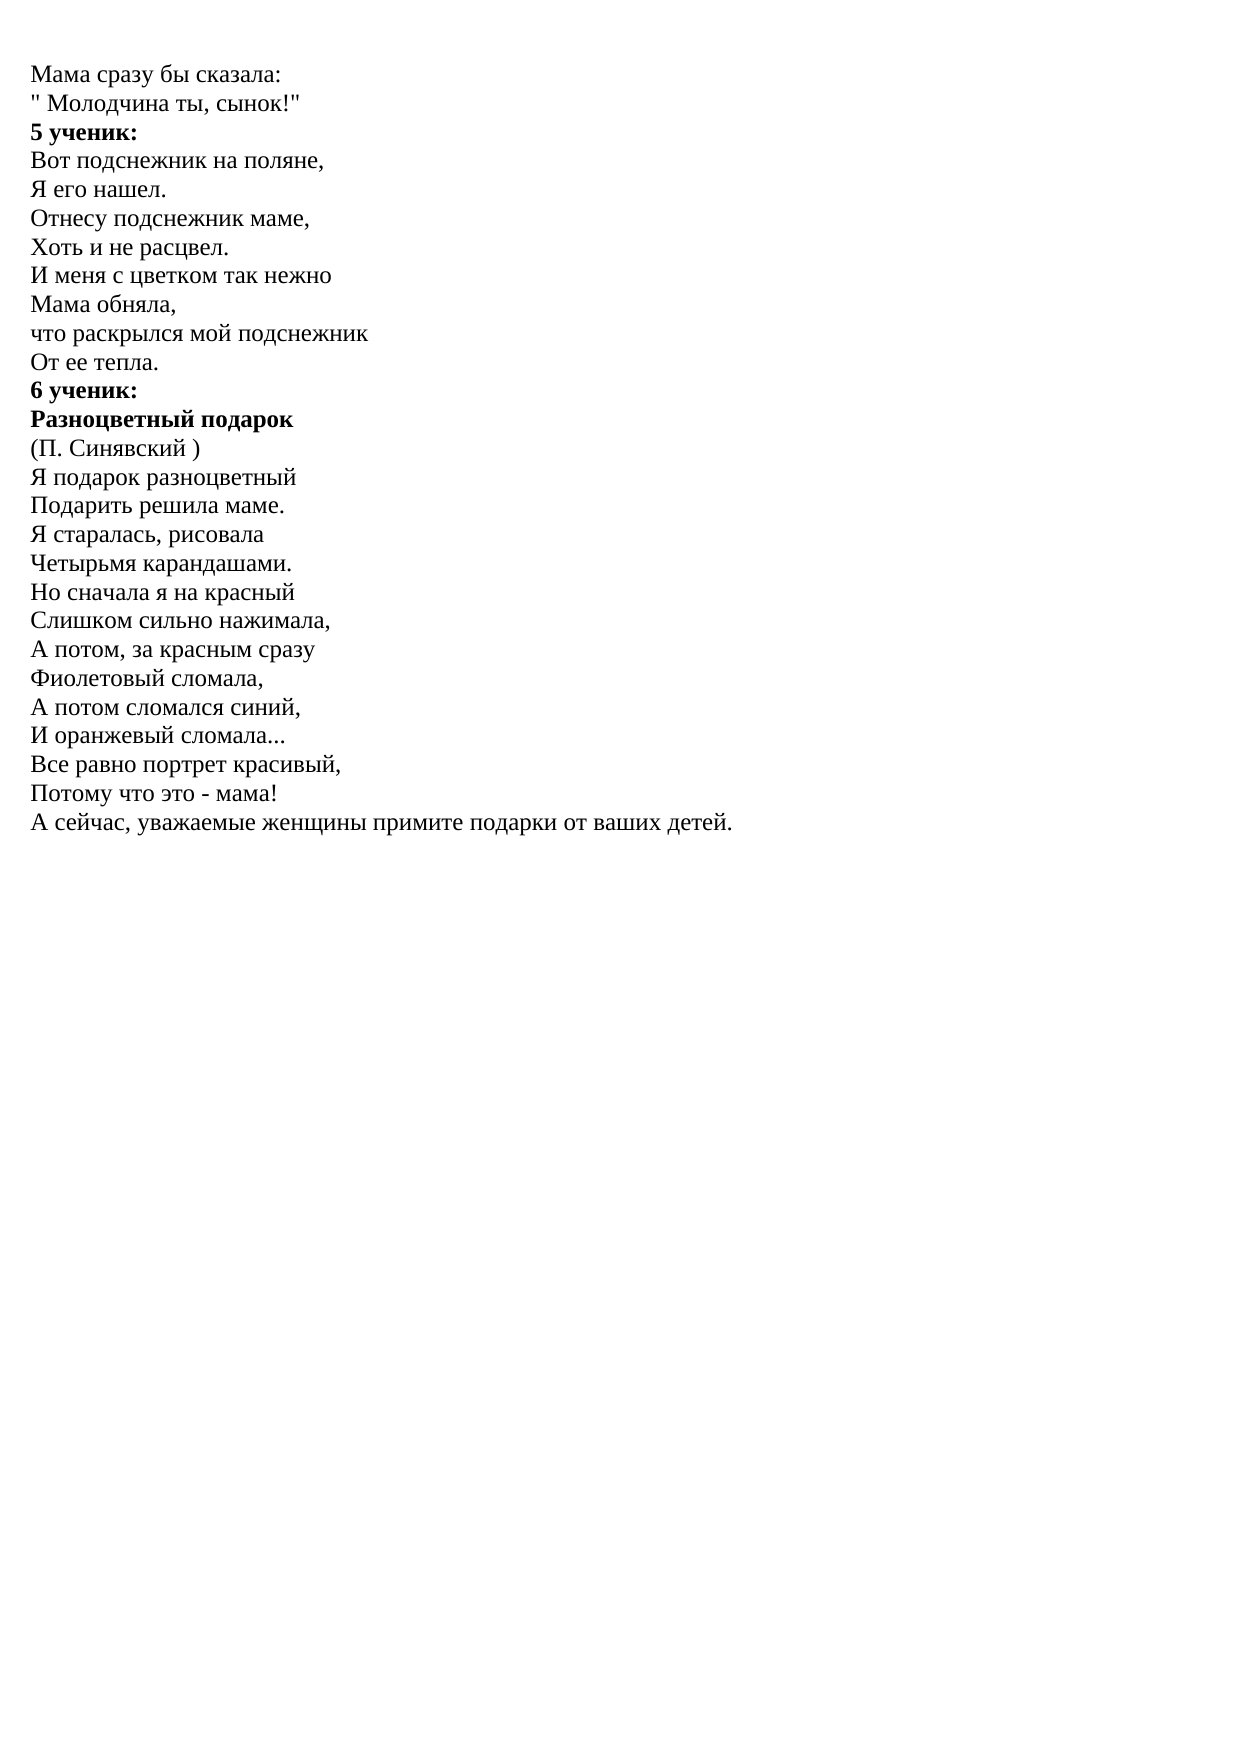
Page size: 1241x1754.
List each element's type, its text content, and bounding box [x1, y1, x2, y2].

text 5 ученик: [30, 117, 1210, 145]
text А сейчас, уважаемые женщины примите подарки от ваших детей. [30, 807, 1210, 863]
text 6 ученик: [30, 375, 1210, 404]
text Разноцветный подарок (П. Синявский ) Я подарок разноцветный Подарить решила маме. Я старалась, рисовала Четырьмя карандашами. Но сначала я на красный Слишком сильно нажимала, А потом, за красным сразу Фиолетовый сломала, А потом сломался синий, И оранжевый сломала... Все равно портрет красивый, Потому что это - мама! [30, 404, 1210, 807]
text Вот подснежник на поляне, Я его нашел. Отнесу подснежник маме, Хоть и не расцвел. И меня с цветком так нежно Мама обняла, что раскрылся мой подснежник От ее тепла. [30, 145, 1210, 375]
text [30, 59, 1210, 117]
